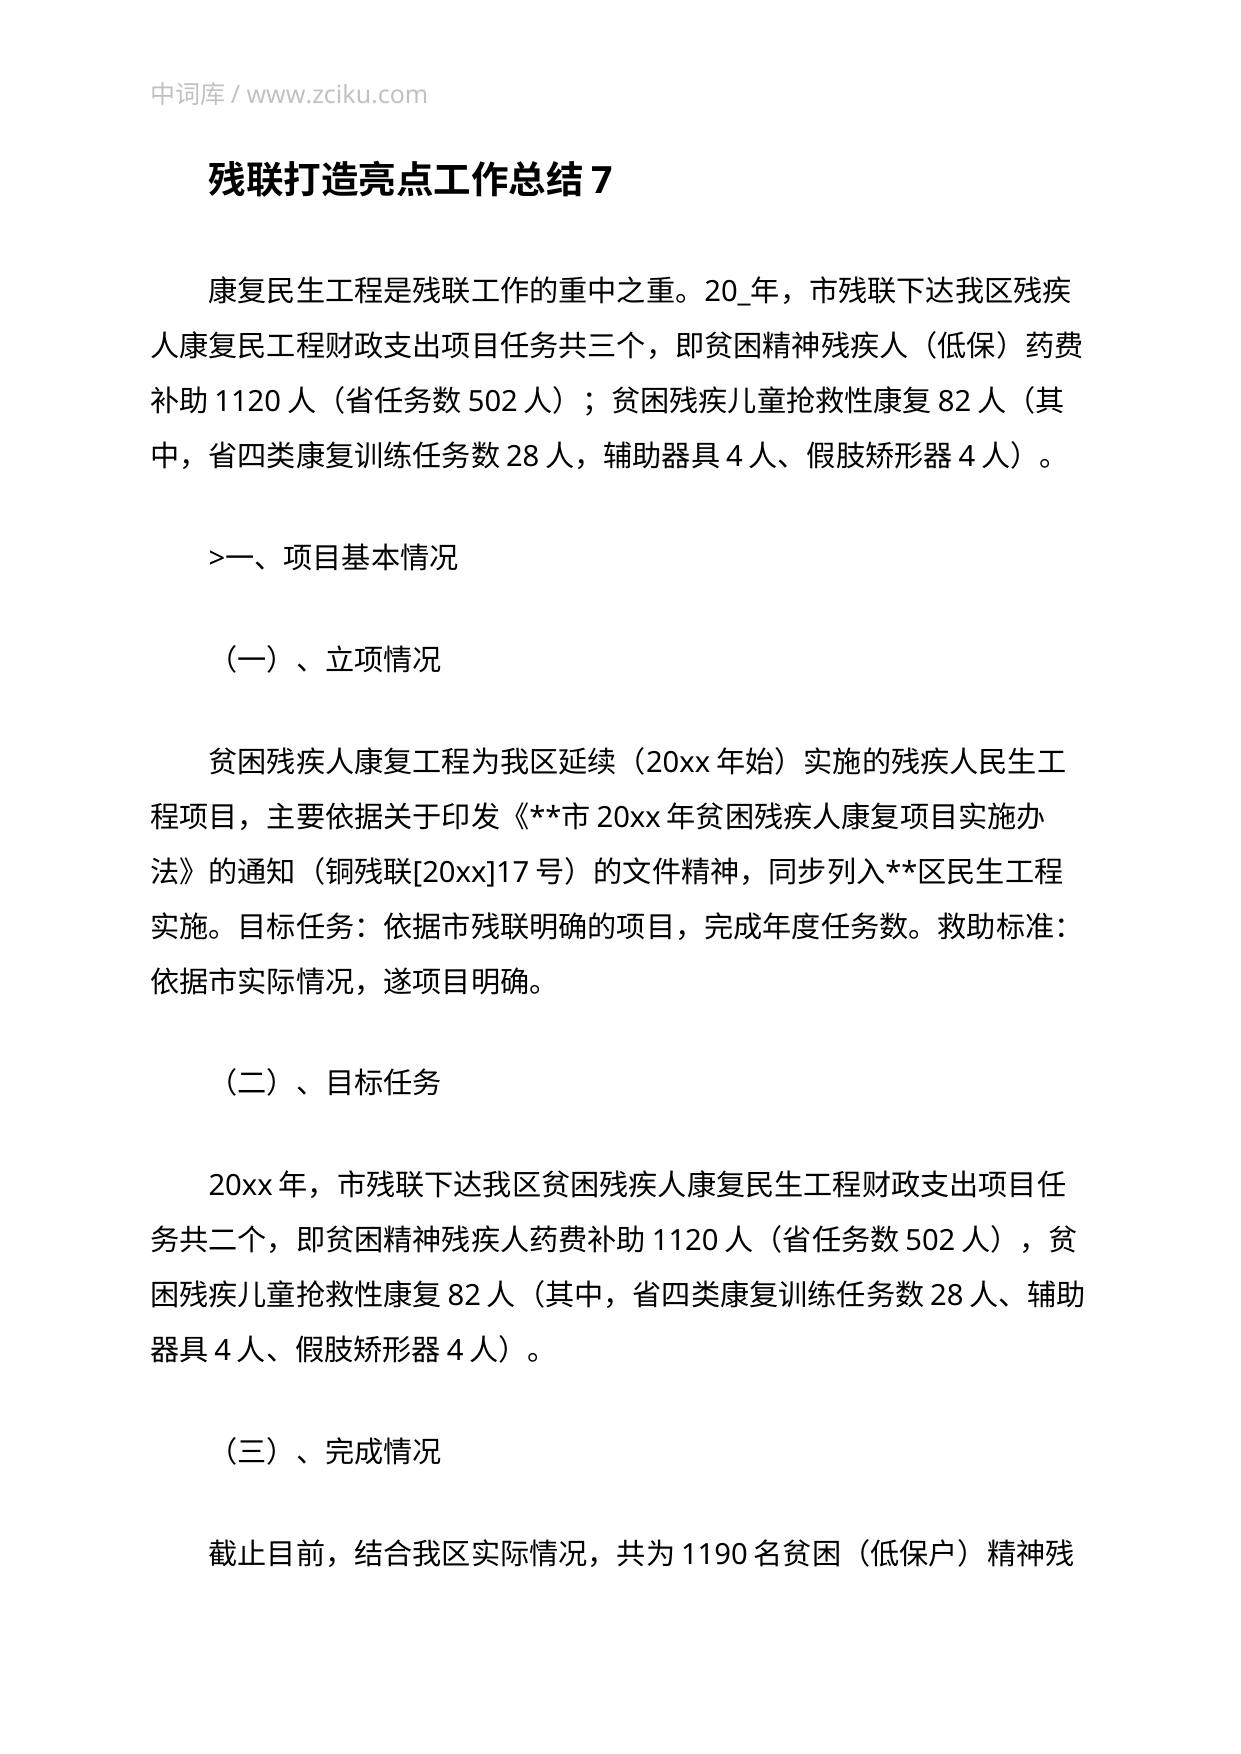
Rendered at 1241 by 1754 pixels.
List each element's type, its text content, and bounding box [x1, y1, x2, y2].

text （三）、完成情况 [150, 1429, 1090, 1471]
text （一）、立项情况 [150, 636, 1090, 679]
text 残联打造亮点工作总结7 [150, 150, 1090, 204]
text 20xx年，市残联下达我区贫困残疾人康复民生工程财政支出项目任务共二个，即贫困精神残疾人药费补助1120人（省任务数502人），贫困残疾儿童抢救性康复82人（其中，省四类康复训练任务数28人、辅助器具4人、假肢矫形器4人）。 [150, 1162, 1090, 1369]
text >一、项目基本情况 [150, 534, 1090, 577]
text 贫困残疾人康复工程为我区延续（20xx年始）实施的残疾人民生工程项目，主要依据关于印发《**市20xx年贫困残疾人康复项目实施办法》的通知（铜残联[20xx]17号）的文件精神，同步列入**区民生工程实施。目标任务：依据市残联明确的项目，完成年度任务数。救助标准：依据市实际情况，遂项目明确。 [150, 738, 1090, 1000]
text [150, 1530, 1090, 1573]
text 康复民生工程是残联工作的重中之重。20_年，市残联下达我区残疾人康复民工程财政支出项目任务共三个，即贫困精神残疾人（低保）药费补助1120人（省任务数502人）；贫困残疾儿童抢救性康复82人（其中，省四类康复训练任务数28人，辅助器具4人、假肢矫形器4人）。 [150, 268, 1090, 475]
text （二）、目标任务 [150, 1060, 1090, 1102]
